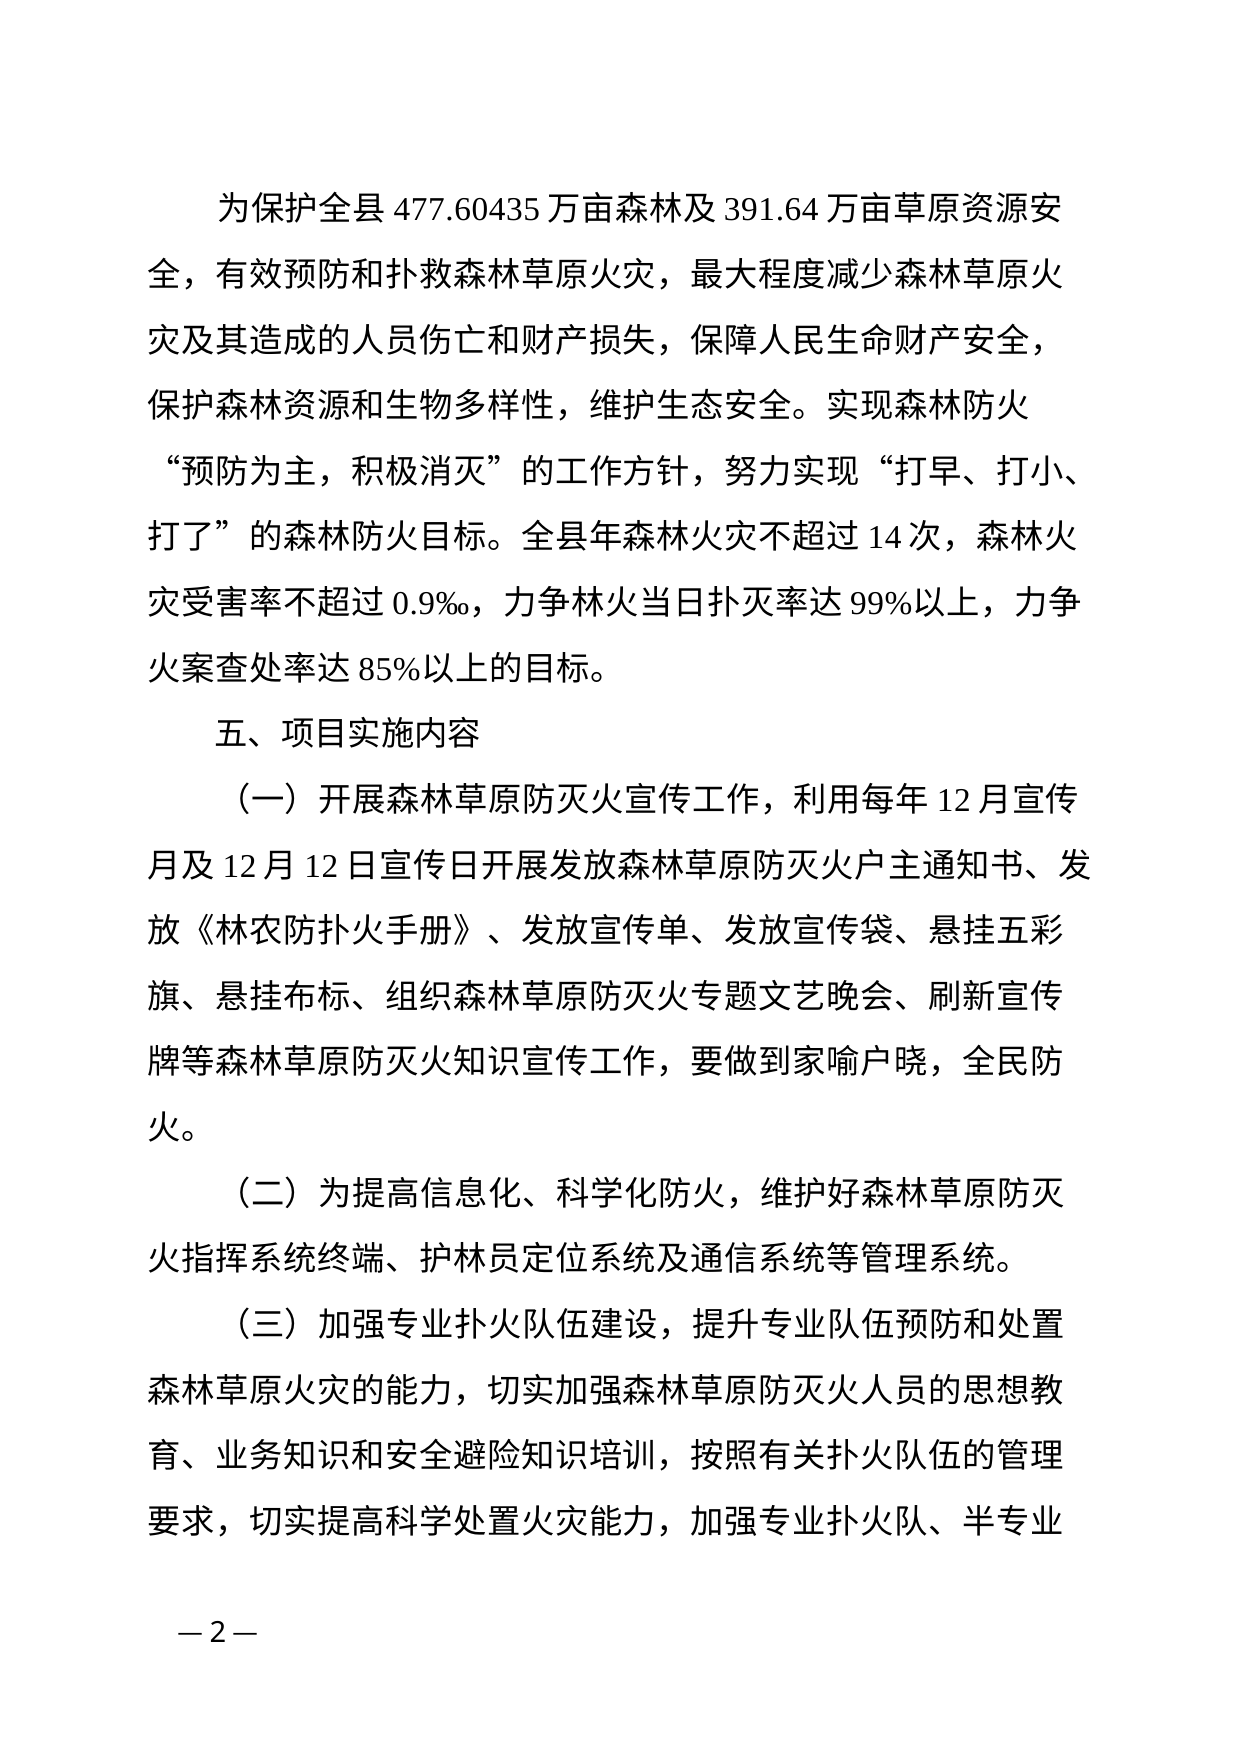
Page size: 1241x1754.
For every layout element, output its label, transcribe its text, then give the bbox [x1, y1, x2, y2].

text （一）开展森林草原防灭火宣传工作，利用每年12月宣传月及12月12日宣传日开展发放森林草原防灭火户主通知书、发放《林农防扑火手册》、发放宣传单、发放宣传袋、悬挂五彩旗、悬挂布标、组织森林草原防灭火专题文艺晚会、刷新宣传牌等森林草原防灭火知识宣传工作，要做到家喻户晓，全民防火。 [148, 764, 1093, 1158]
text 为保护全县477.60435万亩森林及391.64万亩草原资源安全，有效预防和扑救森林草原火灾，最大程度减少森林草原火灾及其造成的人员伤亡和财产损失，保障人民生命财产安全，保护森林资源和生物多样性，维护生态安全。实现森林防火“预防为主，积极消灭”的工作方针，努力实现“打早、打小、打了”的森林防火目标。全县年森林火灾不超过14次，森林火灾受害率不超过0.9‰，力争林火当日扑灭率达99%以上，力争火案查处率达85%以上的目标。 [148, 173, 1093, 698]
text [148, 1289, 1093, 1552]
list 项目实施内容 [148, 698, 1093, 764]
text （二）为提高信息化、科学化防火，维护好森林草原防灭火指挥系统终端、护林员定位系统及通信系统等管理系统。 [148, 1158, 1093, 1289]
